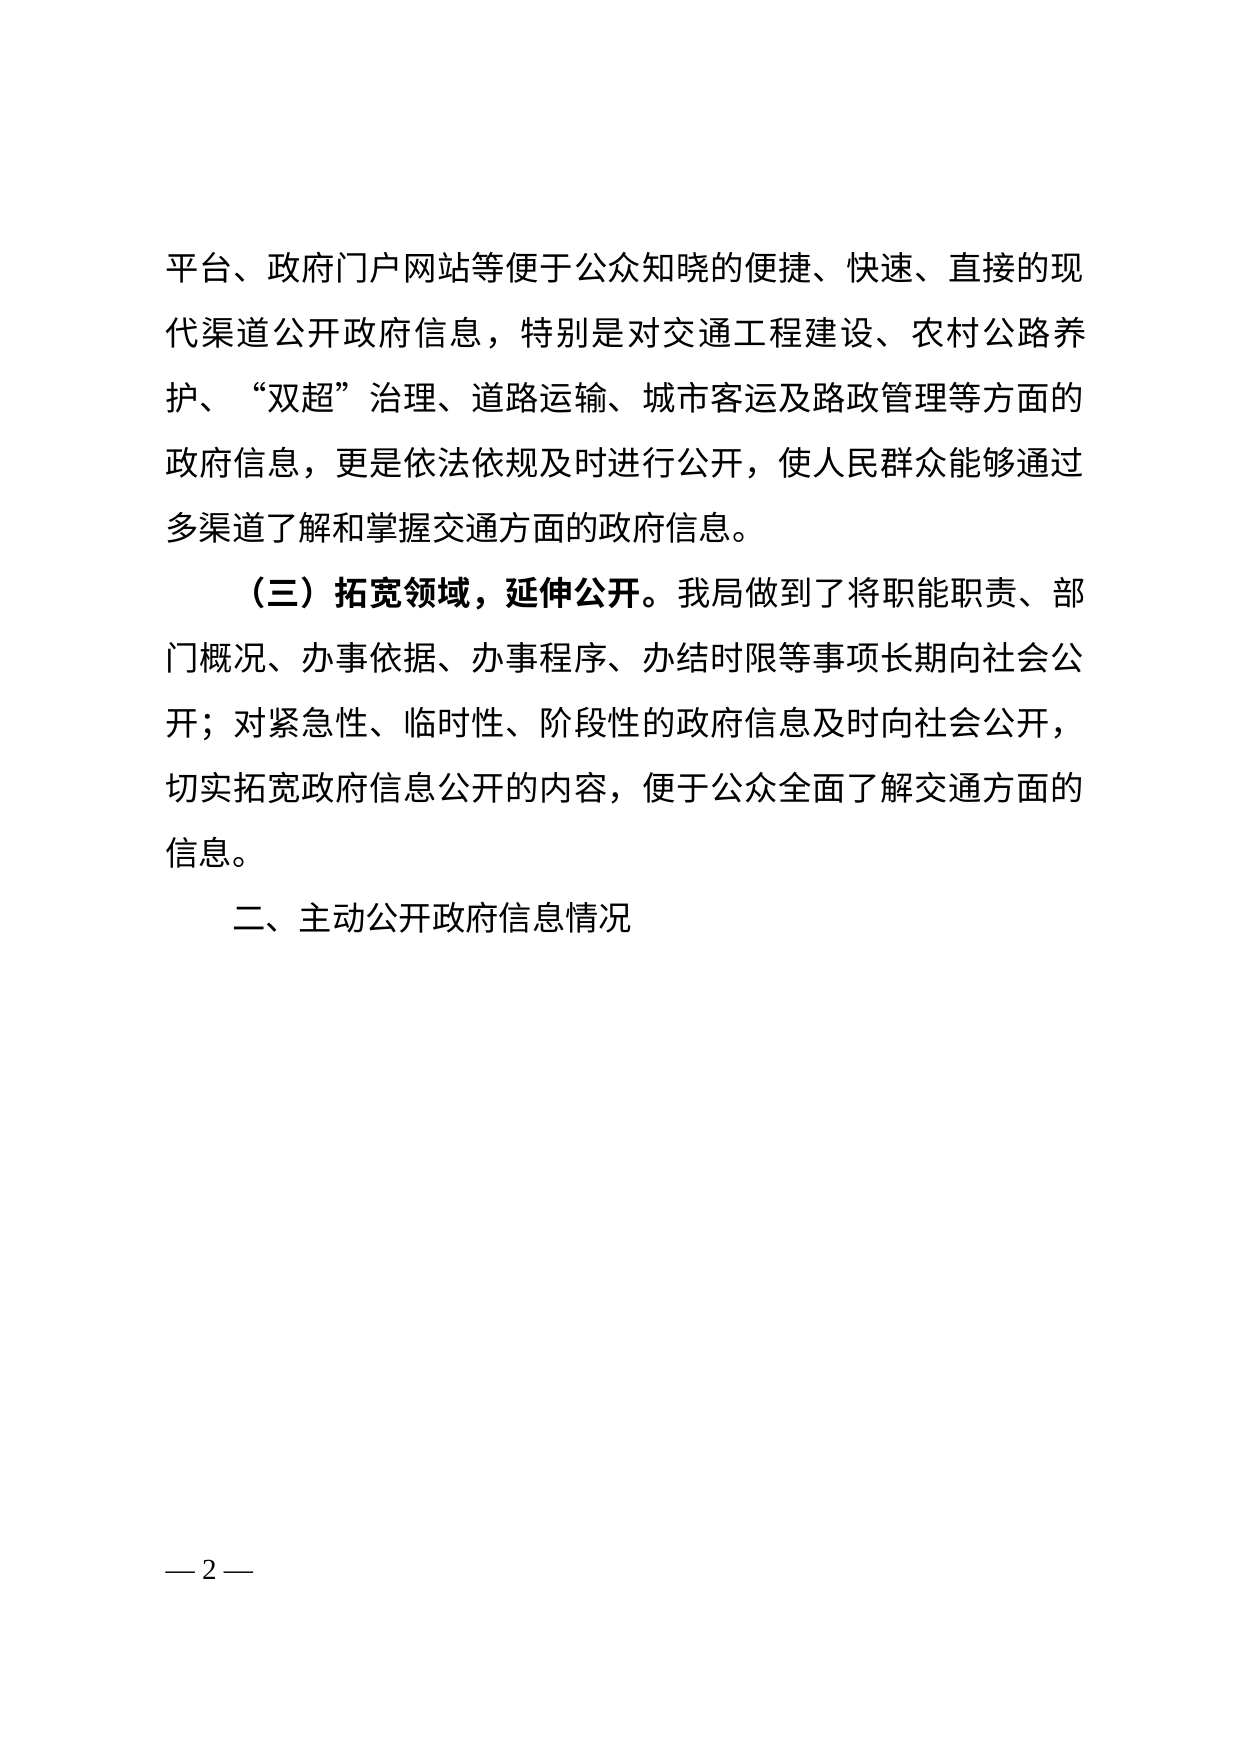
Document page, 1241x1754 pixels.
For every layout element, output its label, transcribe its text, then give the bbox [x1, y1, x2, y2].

text （三）拓宽领域，延伸公开。我局做到了将职能职责、部门概况、办事依据、办事程序、办结时限等事项长期向社会公开；对紧急性、临时性、阶段性的政府信息及时向社会公开，切实拓宽政府信息公开的内容，便于公众全面了解交通方面的信息。 [165, 558, 1087, 883]
text 二、主动公开政府信息情况 [165, 883, 1087, 948]
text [165, 233, 1087, 558]
